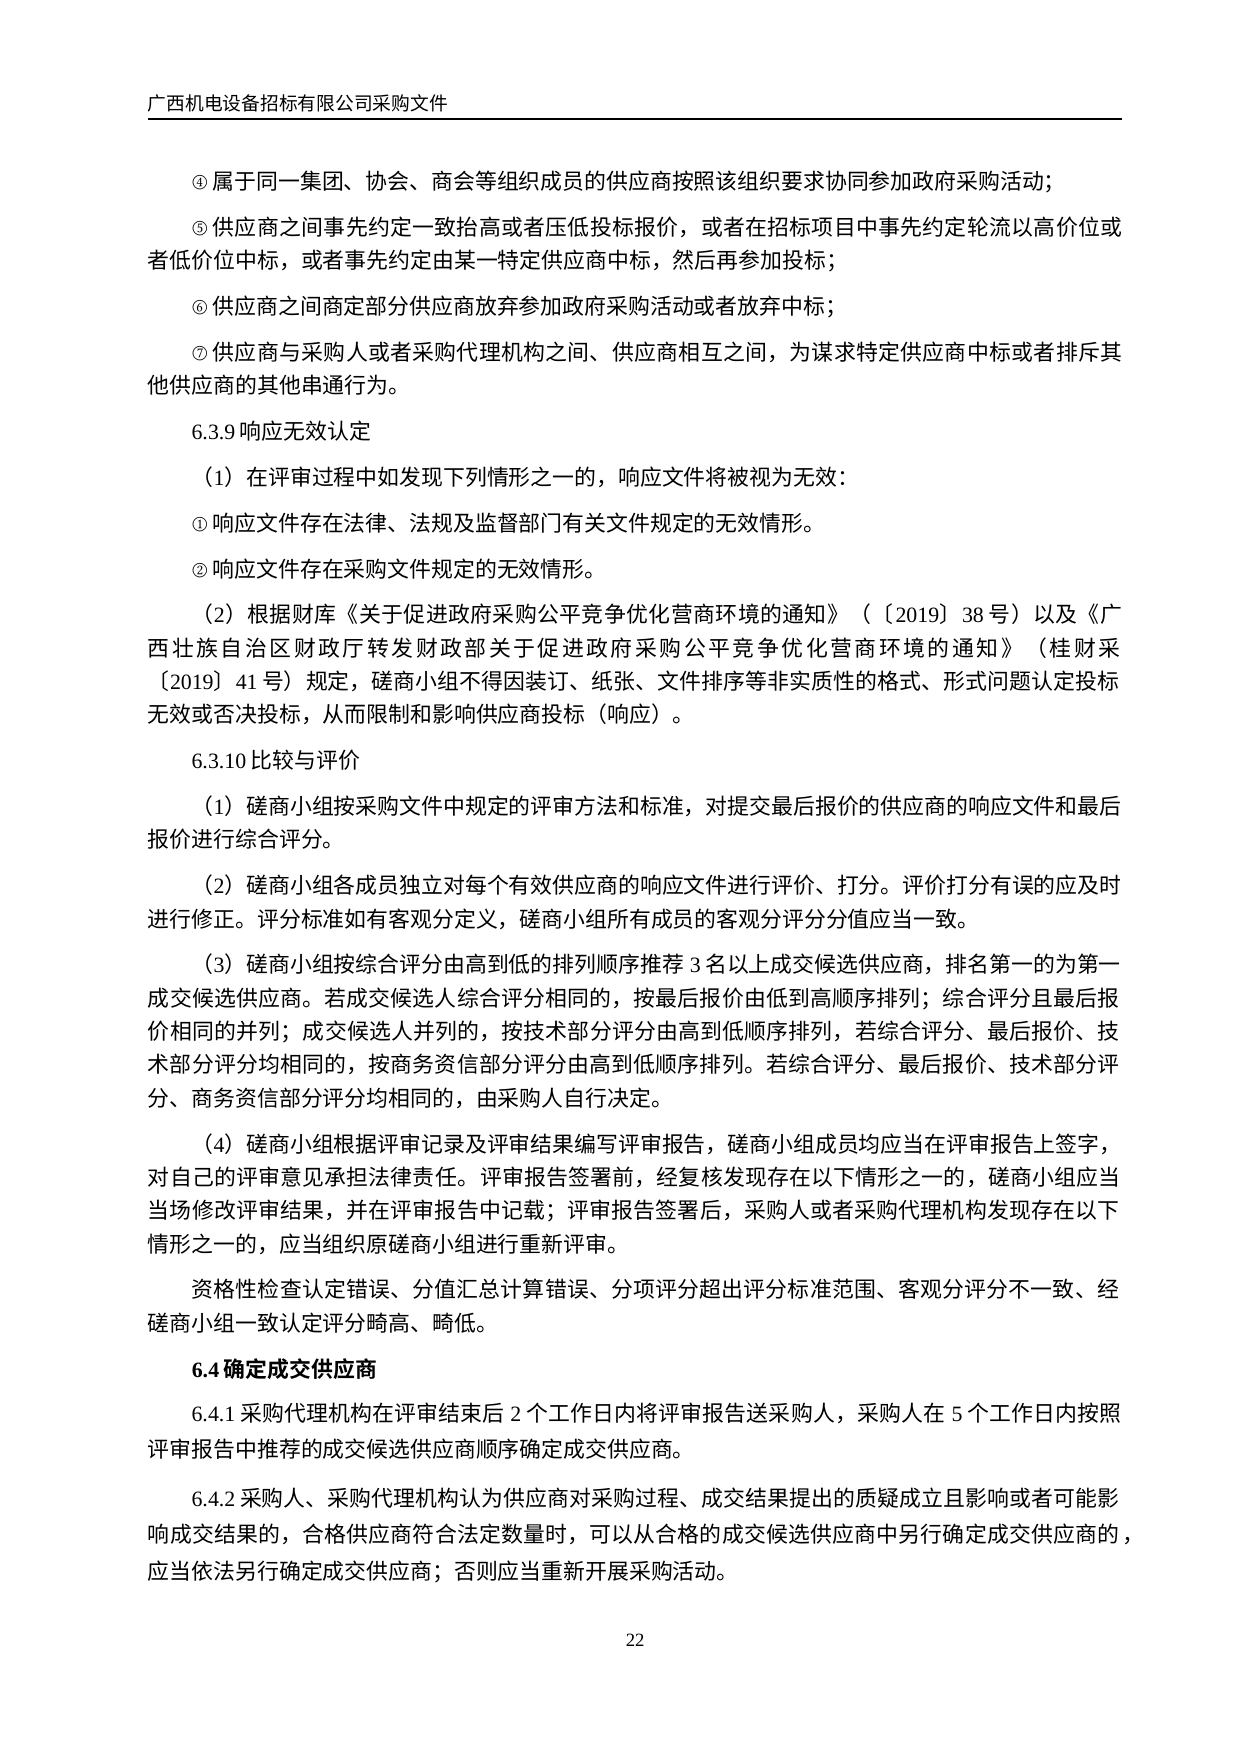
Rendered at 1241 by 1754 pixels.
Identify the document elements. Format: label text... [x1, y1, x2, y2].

text 6.4确定成交供应商 [148, 1350, 1122, 1383]
text （1）在评审过程中如发现下列情形之一的，响应文件将被视为无效： [148, 458, 1122, 492]
text ①响应文件存在法律、法规及监督部门有关文件规定的无效情形。 [148, 504, 1122, 537]
text 6.4.2采购人、采购代理机构认为供应商对采购过程、成交结果提出的质疑成立且影响或者可能影响成交结果的，合格供应商符合法定数量时，可以从合格的成交候选供应商中另行确定成交供应商的，应当依法另行确定成交供应商；否则应当重新开展采购活动。 [148, 1481, 1122, 1585]
text ⑥供应商之间商定部分供应商放弃参加政府采购活动或者放弃中标； [148, 287, 1122, 321]
text （3）磋商小组按综合评分由高到低的排列顺序推荐3名以上成交候选供应商，排名第一的为第一成交候选供应商。若成交候选人综合评分相同的，按最后报价由低到高顺序排列；综合评分且最后报价相同的并列；成交候选人并列的，按技术部分评分由高到低顺序排列，若综合评分、最后报价、技术部分评分均相同的，按商务资信部分评分由高到低顺序排列。若综合评分、最后报价、技术部分评分、商务资信部分评分均相同的，由采购人自行决定。 [148, 946, 1122, 1112]
text ②响应文件存在采购文件规定的无效情形。 [148, 550, 1122, 583]
text 6.3.9响应无效认定 [148, 412, 1122, 446]
text 资格性检查认定错误、分值汇总计算错误、分项评分超出评分标准范围、客观分评分不一致、经磋商小组一致认定评分畸高、畸低。 [148, 1271, 1122, 1337]
text 6.4.1采购代理机构在评审结束后2个工作日内将评审报告送采购人，采购人在5个工作日内按照评审报告中推荐的成交候选供应商顺序确定成交供应商。 [148, 1396, 1122, 1464]
text ⑦供应商与采购人或者采购代理机构之间、供应商相互之间，为谋求特定供应商中标或者排斥其他供应商的其他串通行为。 [148, 333, 1122, 400]
text ④属于同一集团、协会、商会等组织成员的供应商按照该组织要求协同参加政府采购活动； [148, 162, 1122, 196]
text 6.3.10比较与评价 [148, 742, 1122, 775]
text （2）磋商小组各成员独立对每个有效供应商的响应文件进行评价、打分。评价打分有误的应及时进行修正。评分标准如有客观分定义，磋商小组所有成员的客观分评分分值应当一致。 [148, 867, 1122, 933]
text （2）根据财库《关于促进政府采购公平竞争优化营商环境的通知》（〔2019〕38号）以及《广西壮族自治区财政厅转发财政部关于促进政府采购公平竞争优化营商环境的通知》（桂财采〔2019〕41号）规定，磋商小组不得因装订、纸张、文件排序等非实质性的格式、形式问题认定投标无效或否决投标，从而限制和影响供应商投标（响应）。 [148, 596, 1122, 729]
text （4）磋商小组根据评审记录及评审结果编写评审报告，磋商小组成员均应当在评审报告上签字，对自己的评审意见承担法律责任。评审报告签署前，经复核发现存在以下情形之一的，磋商小组应当当场修改评审结果，并在评审报告中记载；评审报告签署后，采购人或者采购代理机构发现存在以下情形之一的，应当组织原磋商小组进行重新评审。 [148, 1125, 1122, 1258]
text （1）磋商小组按采购文件中规定的评审方法和标准，对提交最后报价的供应商的响应文件和最后报价进行综合评分。 [148, 787, 1122, 854]
text ⑤供应商之间事先约定一致抬高或者压低投标报价，或者在招标项目中事先约定轮流以高价位或者低价位中标，或者事先约定由某一特定供应商中标，然后再参加投标； [148, 208, 1122, 275]
